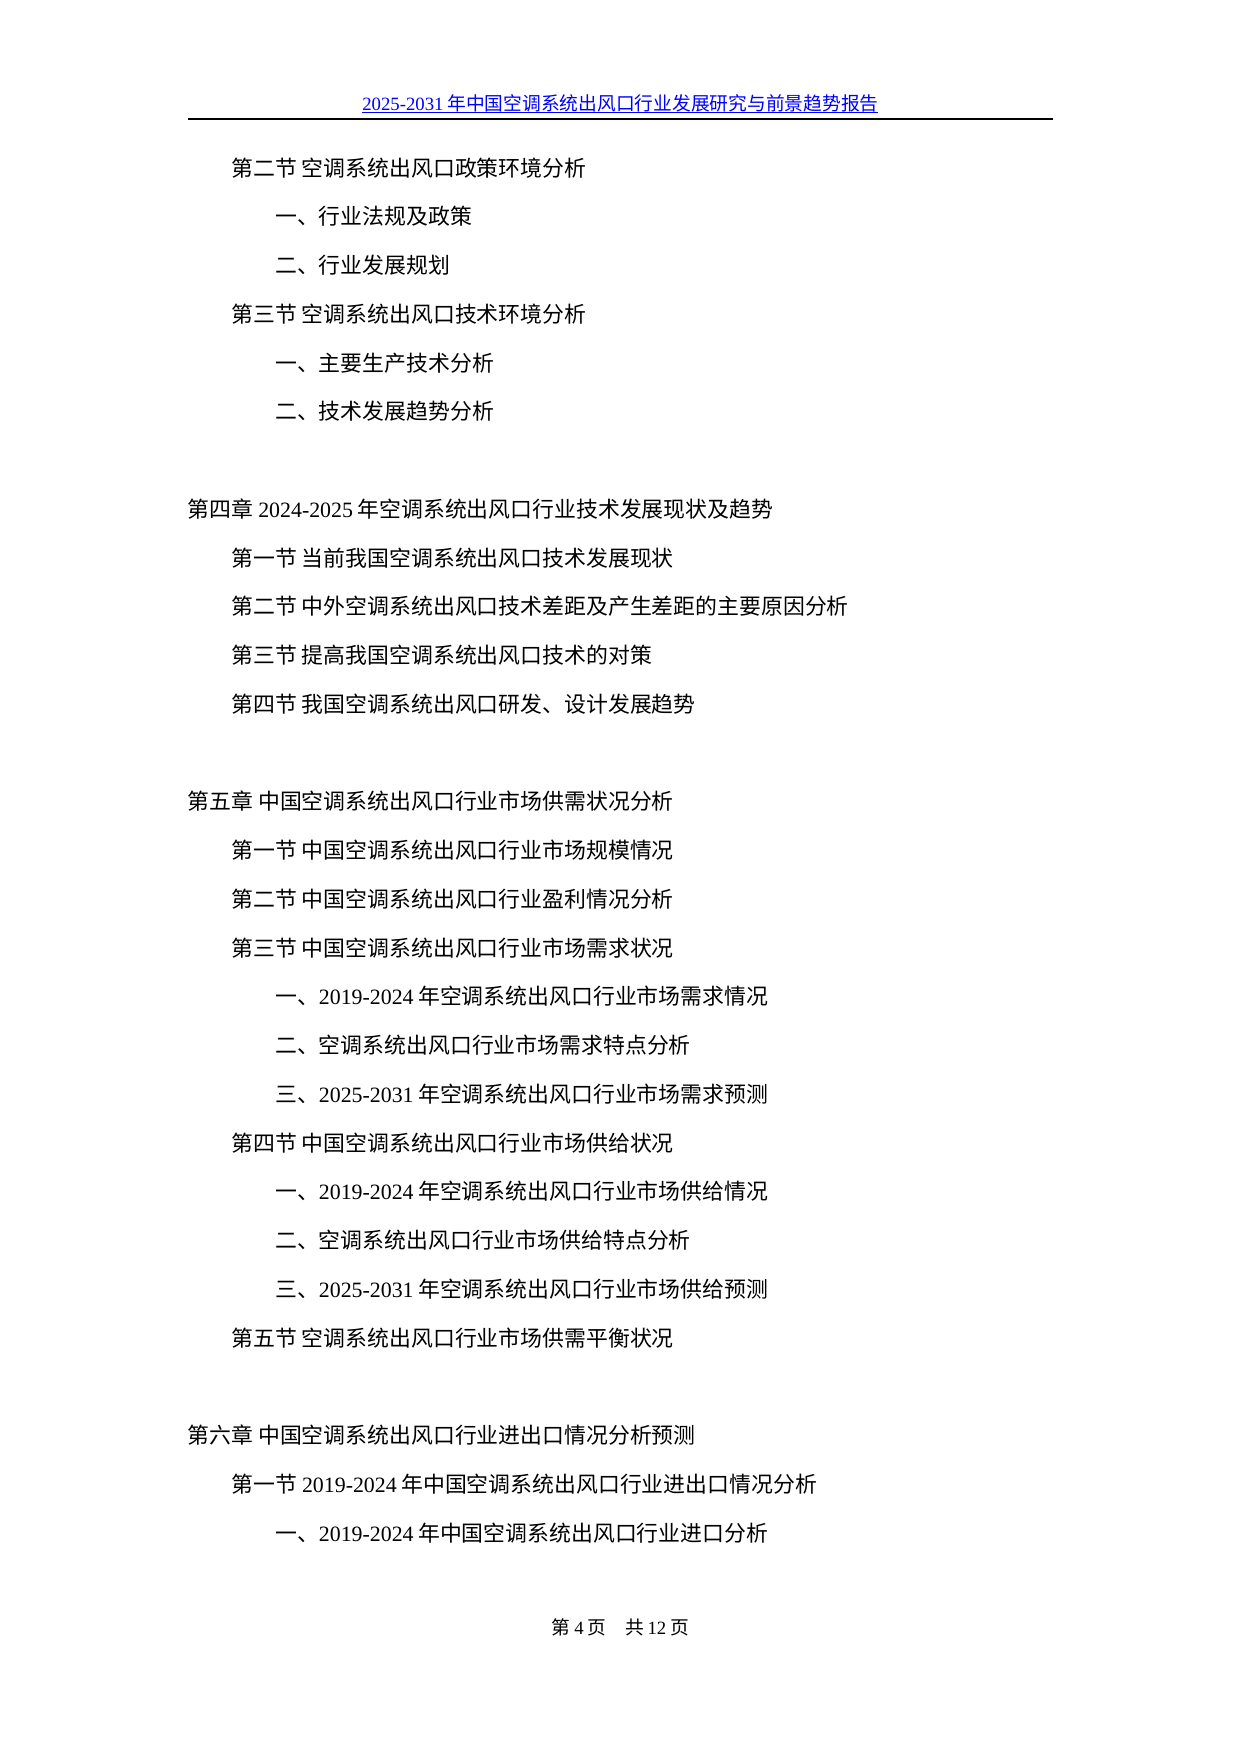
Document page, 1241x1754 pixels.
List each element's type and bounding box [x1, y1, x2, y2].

text [187, 150, 1053, 1548]
